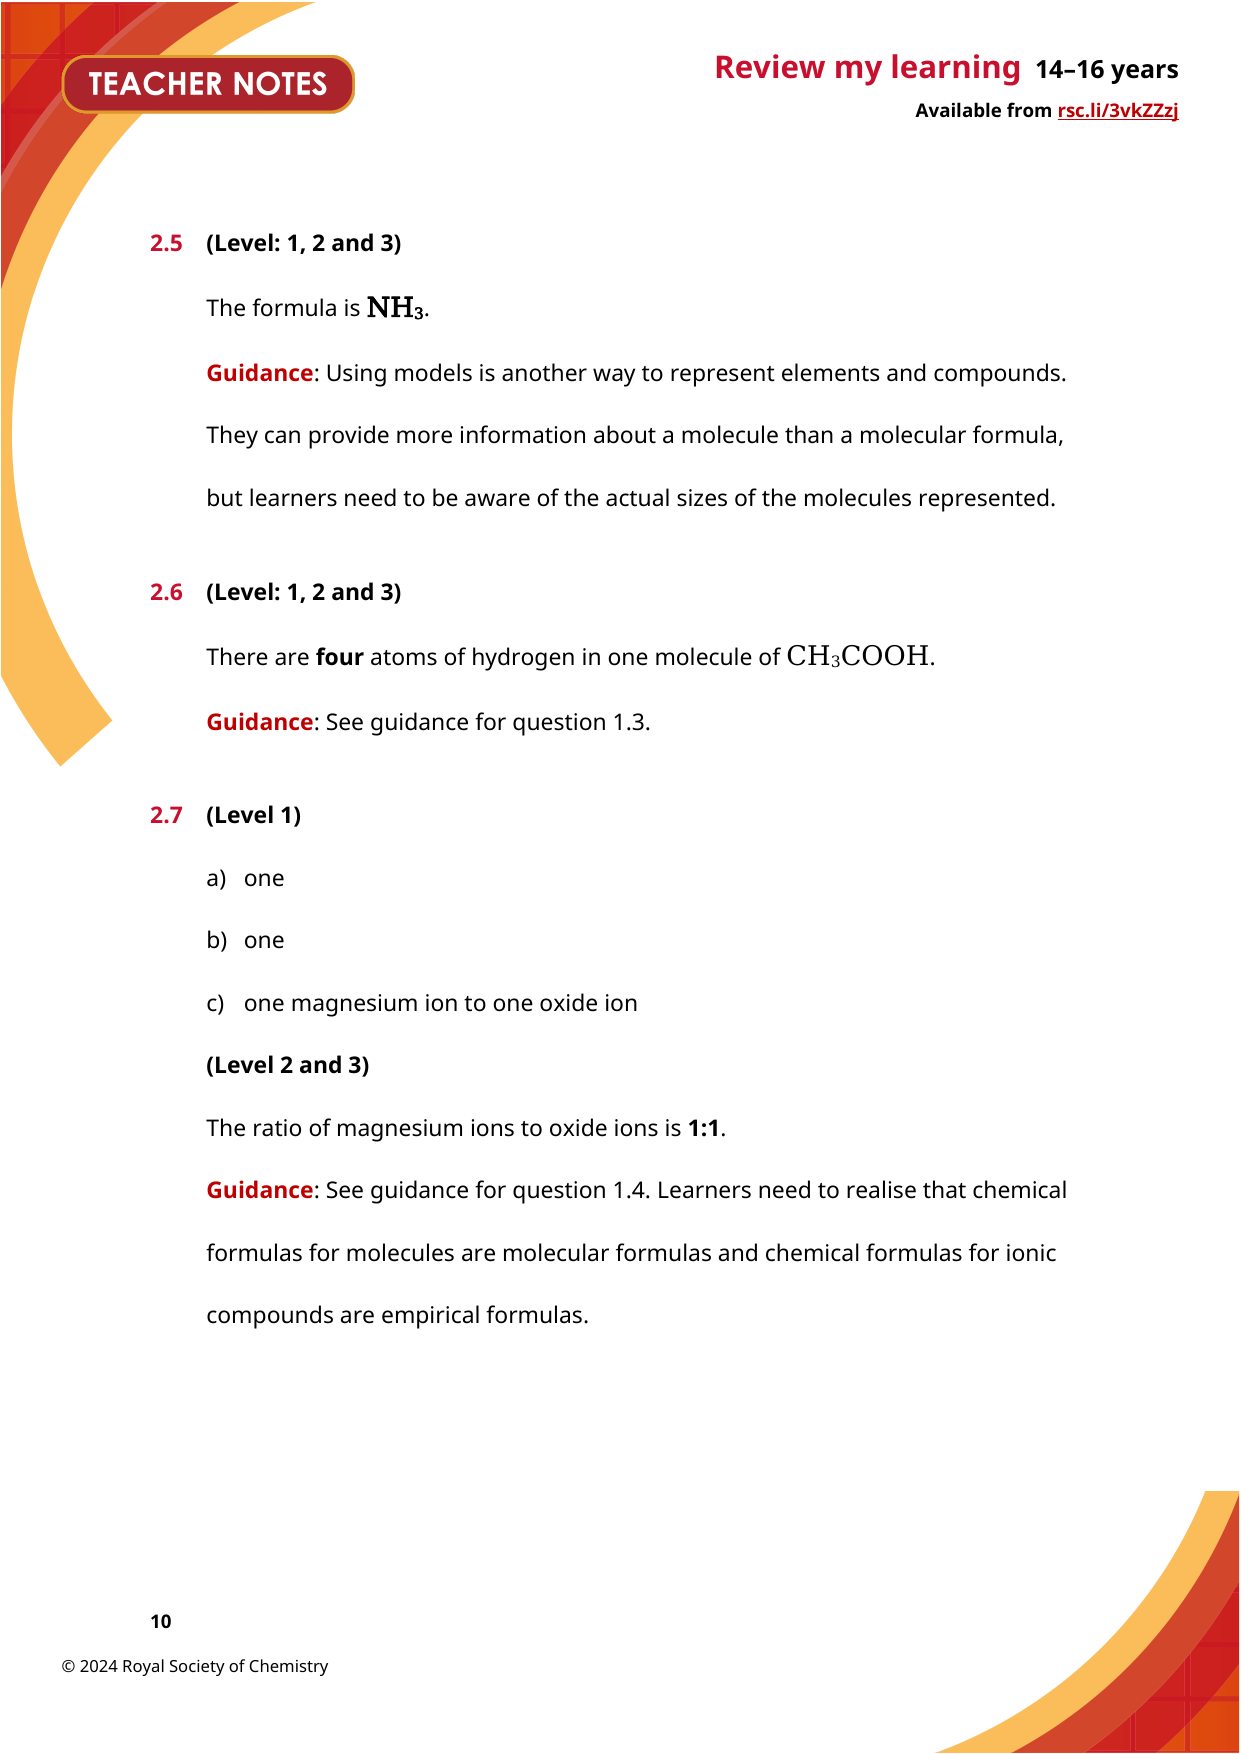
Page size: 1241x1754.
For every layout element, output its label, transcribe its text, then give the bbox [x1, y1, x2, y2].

list (Level 1) [150, 799, 1090, 831]
list one magnesium ion to one oxide ion [206, 987, 1090, 1018]
list Guidance: See guidance for question 1.4. Learners need to realise that chemical formulas for molecules are molecular formulas and chemical formulas for ionic compounds are empirical formulas. [206, 1174, 1090, 1331]
list one [206, 924, 1090, 956]
list The formula is NH3. [206, 290, 1090, 323]
list There are four atoms of hydrogen in one molecule of CH3COOH. [206, 638, 1090, 672]
list one [206, 862, 1090, 893]
list Guidance: See guidance for question 1.3. [206, 706, 1090, 737]
list (Level: 1, 2 and 3) [150, 576, 1090, 607]
list Guidance: Using models is another way to represent elements and compounds. They can provide more information about a molecule than a molecular formula, but learners need to be aware of the actual sizes of the molecules represented. [206, 357, 1090, 513]
picture [1, 2, 1240, 1753]
list (Level 2 and 3) [206, 1049, 1090, 1081]
list The ratio of magnesium ions to oxide ions is 1:1. [206, 1112, 1090, 1143]
list (Level: 1, 2 and 3) [150, 227, 1090, 258]
